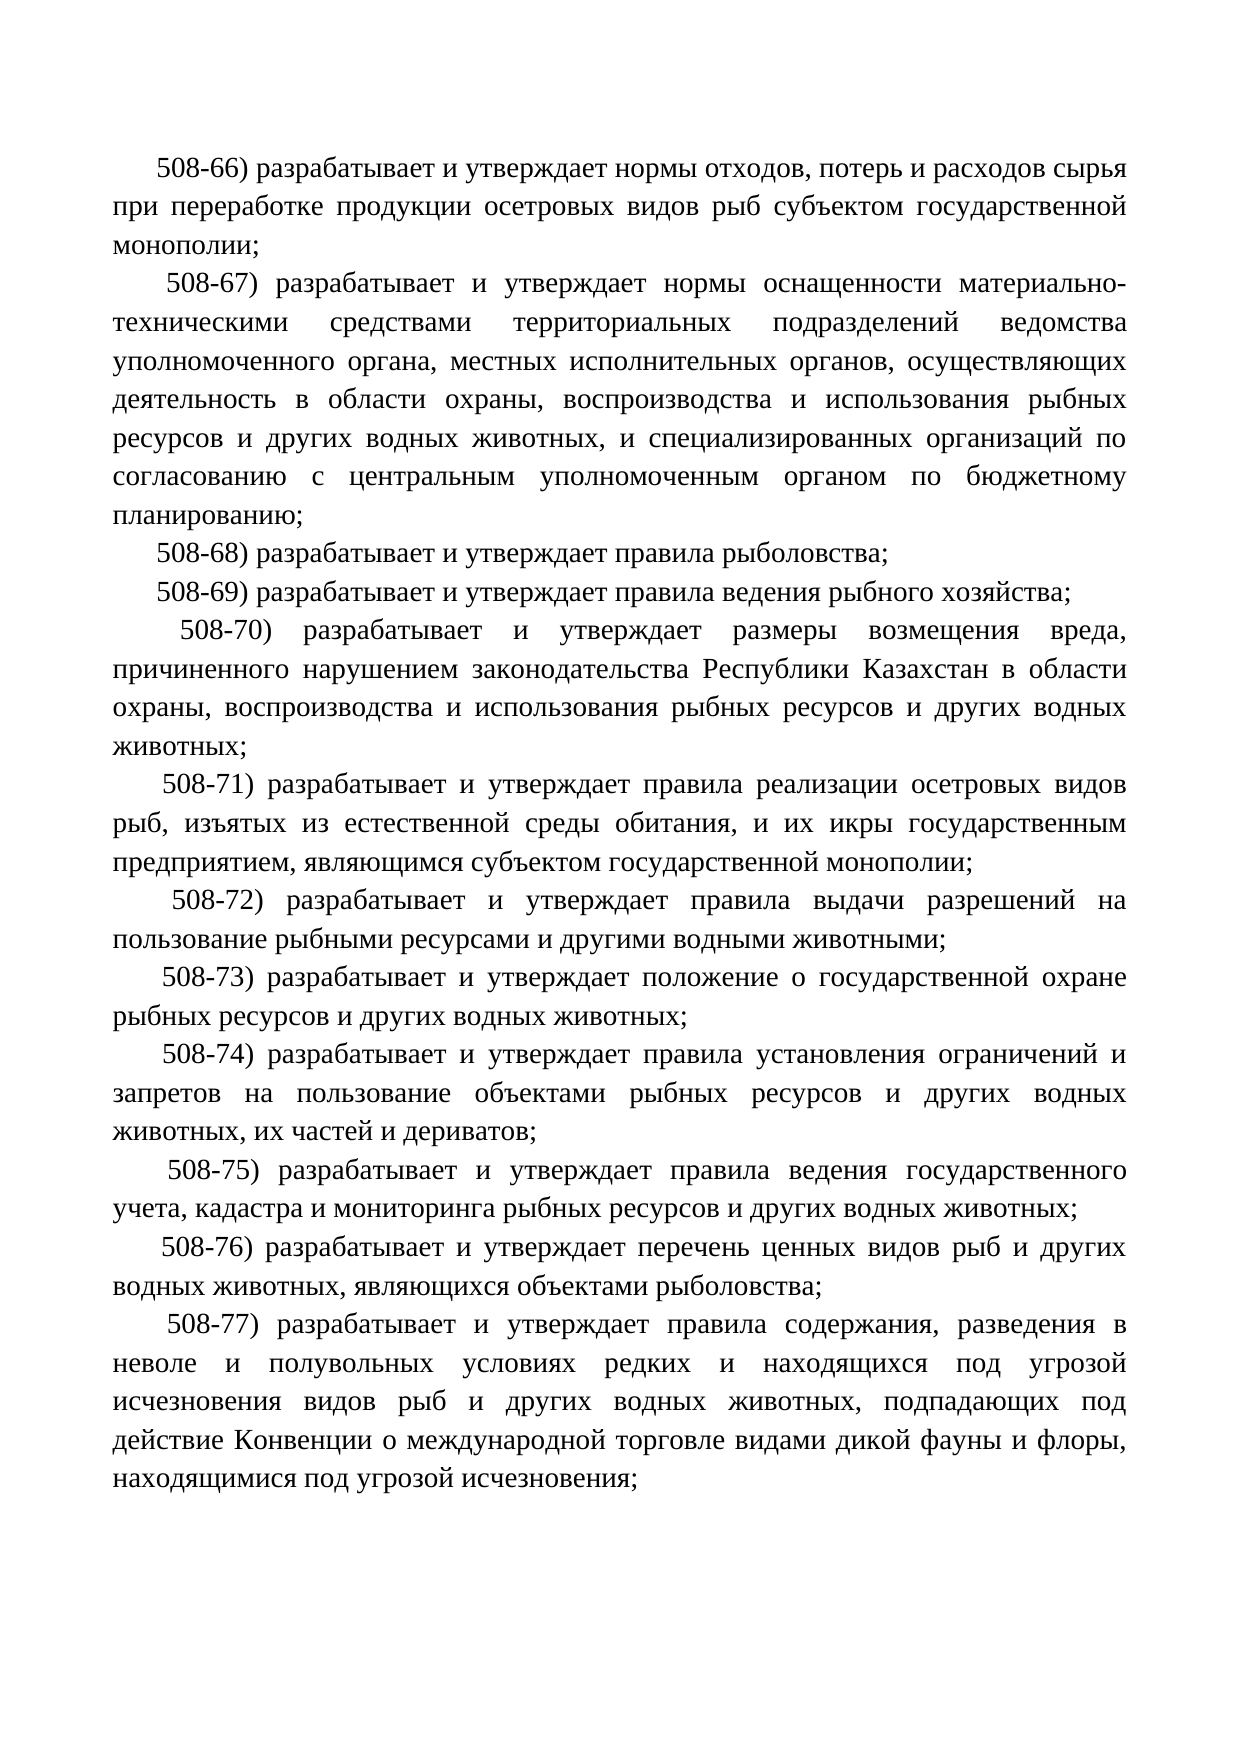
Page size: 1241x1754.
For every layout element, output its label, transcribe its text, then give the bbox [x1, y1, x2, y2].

text 508-74) разрабатывает и утверждает правила установления ограничений и запретов на пользование объектами рыбных ресурсов и других водных животных, их частей и дериватов; [112, 1036, 1128, 1147]
text 508-68) разрабатывает и утверждает правила рыболовства; [112, 535, 1128, 569]
text 508-69) разрабатывает и утверждает правила ведения рыбного хозяйства; [112, 574, 1128, 607]
text 508-73) разрабатывает и утверждает положение о государственной охране рыбных ресурсов и других водных животных; [112, 959, 1128, 1031]
text 508-66) разрабатывает и утверждает нормы отходов, потерь и расходов сырья при переработке продукции осетровых видов рыб субъектом государственной монополии; [112, 150, 1128, 261]
text 508-76) разрабатывает и утверждает перечень ценных видов рыб и других водных животных, являющихся объектами рыболовства; [112, 1229, 1128, 1301]
text 508-67) разрабатывает и утверждает нормы оснащенности материально-техническими средствами территориальных подразделений ведомства уполномоченного органа, местных исполнительных органов, осуществляющих деятельность в области охраны, воспроизводства и использования рыбных ресурсов и других водных животных, и специализированных организаций по согласованию с центральным уполномоченным органом по бюджетному планированию; [112, 266, 1128, 530]
text 508-77) разрабатывает и утверждает правила содержания, разведения в неволе и полувольных условиях редких и находящихся под угрозой исчезновения видов рыб и других водных животных, подпадающих под действие Конвенции о международной торговле видами дикой фауны и флоры, находящимися под угрозой исчезновения; [112, 1306, 1128, 1494]
text 508-70) разрабатывает и утверждает размеры возмещения вреда, причиненного нарушением законодательства Республики Казахстан в области охраны, воспроизводства и использования рыбных ресурсов и других водных животных; [112, 612, 1128, 762]
text 508-75) разрабатывает и утверждает правила ведения государственного учета, кадастра и мониторинга рыбных ресурсов и других водных животных; [112, 1152, 1128, 1224]
text 508-72) разрабатывает и утверждает правила выдачи разрешений на пользование рыбными ресурсами и другими водными животными; [112, 882, 1128, 954]
text 508-71) разрабатывает и утверждает правила реализации осетровых видов рыб, изъятых из естественной среды обитания, и их икры государственным предприятием, являющимся субъектом государственной монополии; [112, 767, 1128, 877]
